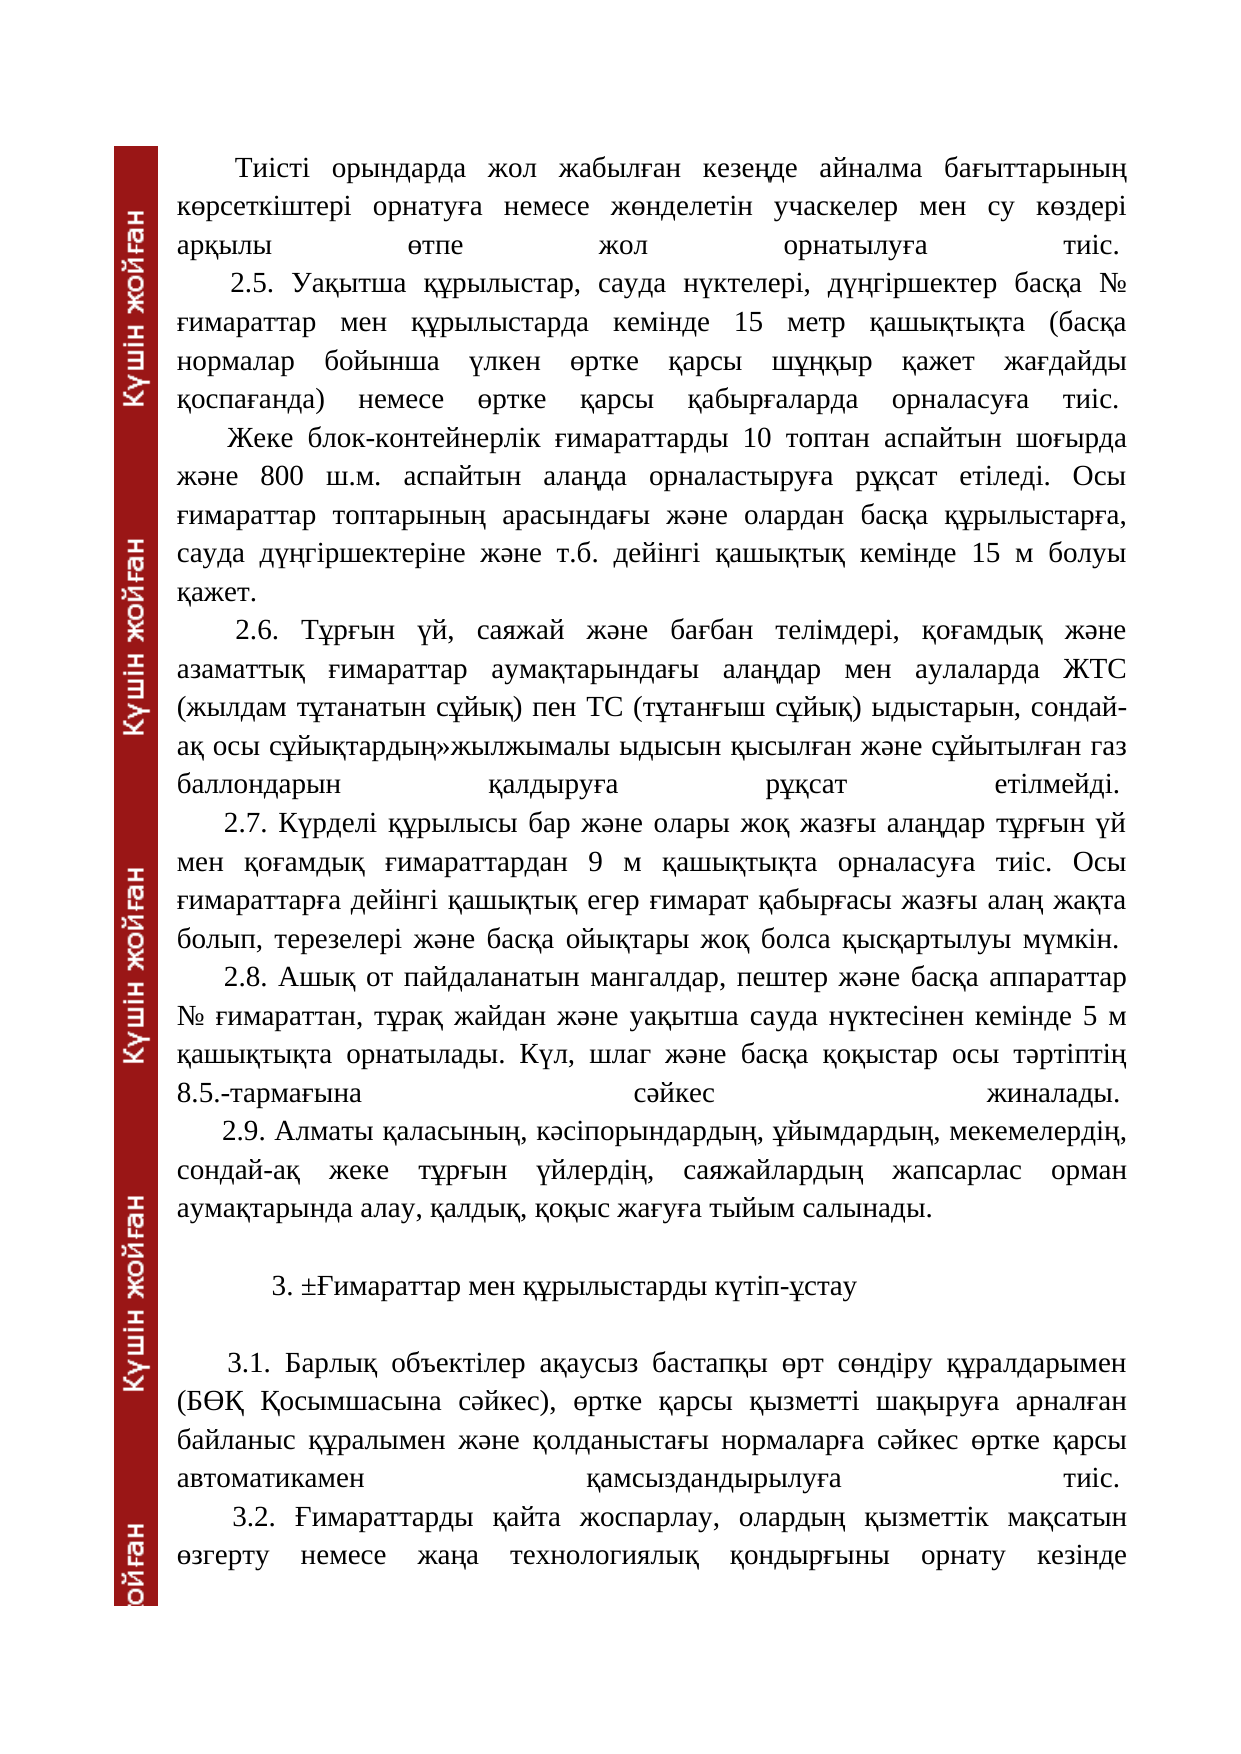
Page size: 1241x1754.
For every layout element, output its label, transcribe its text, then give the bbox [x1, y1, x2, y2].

text 3. ±Ғимараттар мен құрылыстарды күтiп-ұстау [112, 1229, 1128, 1301]
picture [114, 1224, 158, 1229]
picture [114, 146, 158, 150]
picture [114, 1301, 158, 1306]
picture [114, 1571, 158, 1606]
